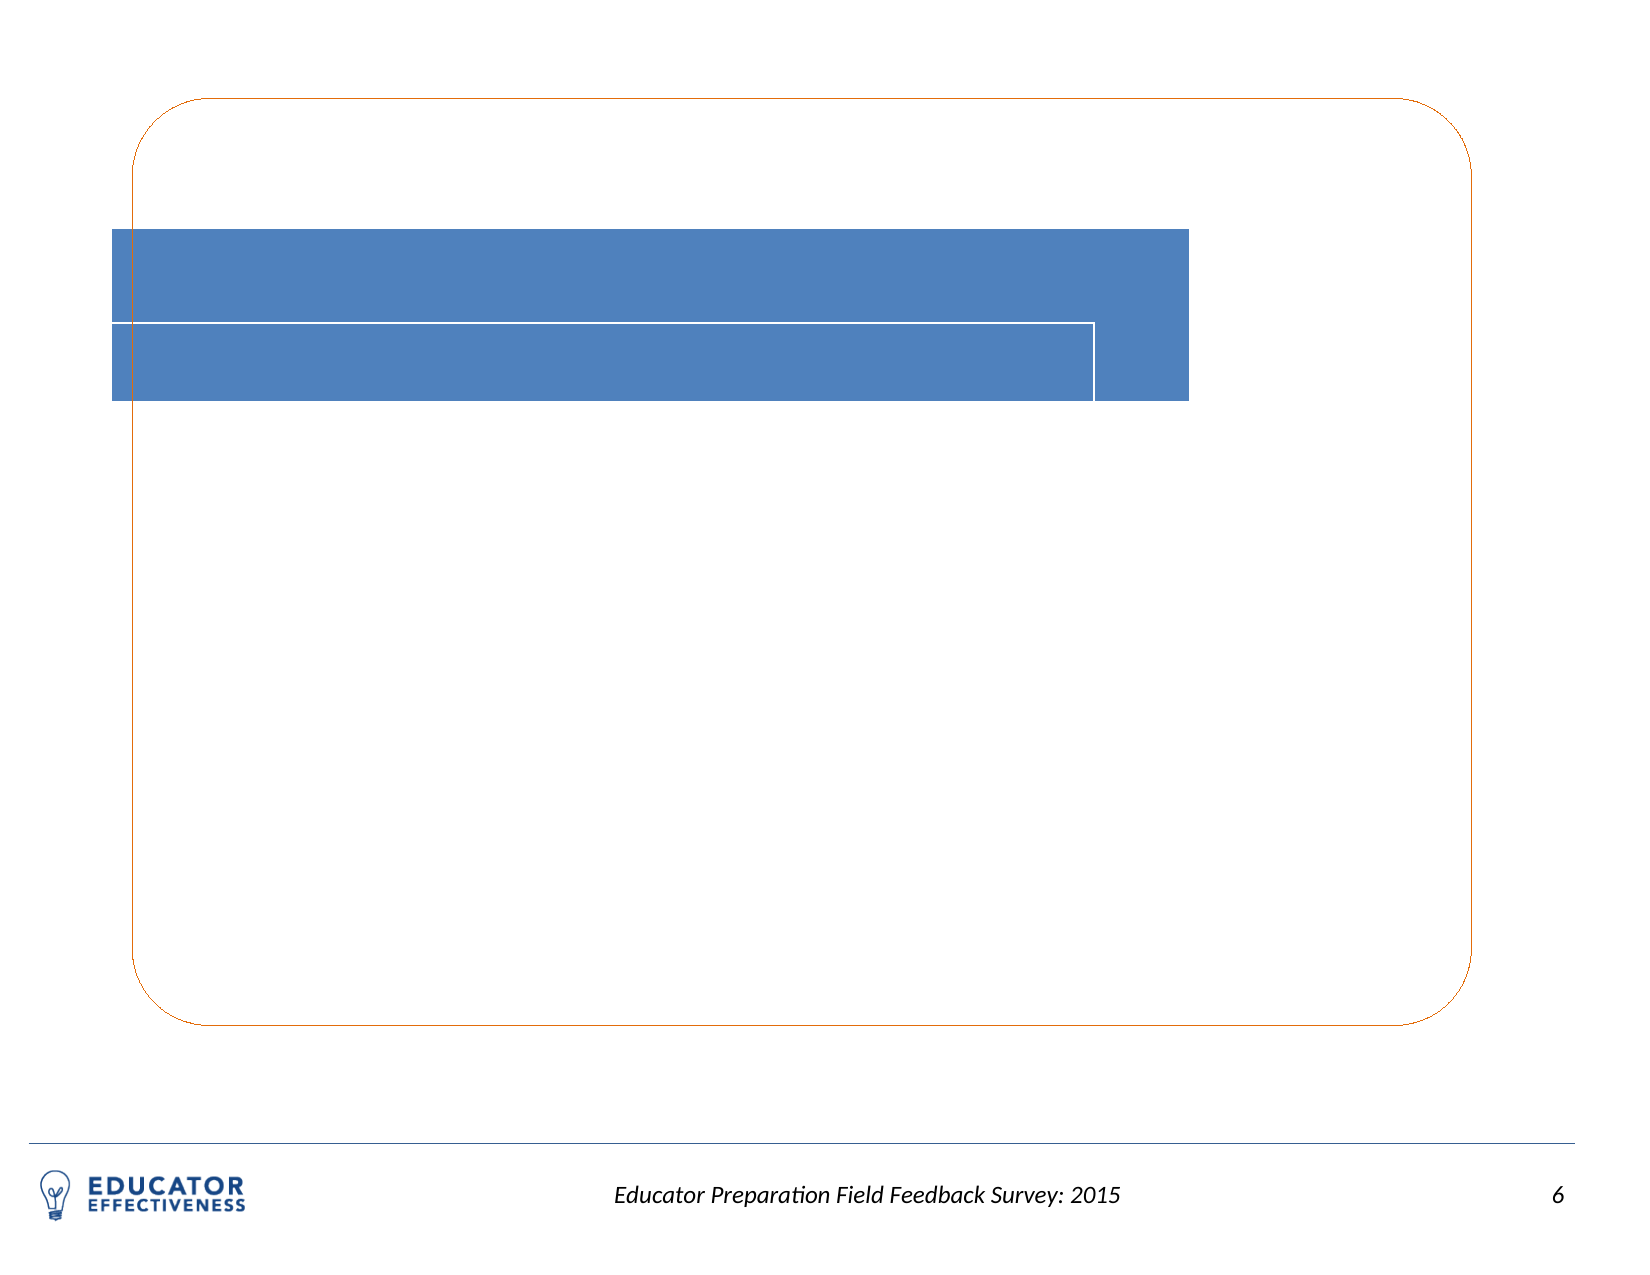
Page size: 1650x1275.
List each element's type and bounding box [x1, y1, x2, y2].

picture [39, 1144, 246, 1245]
